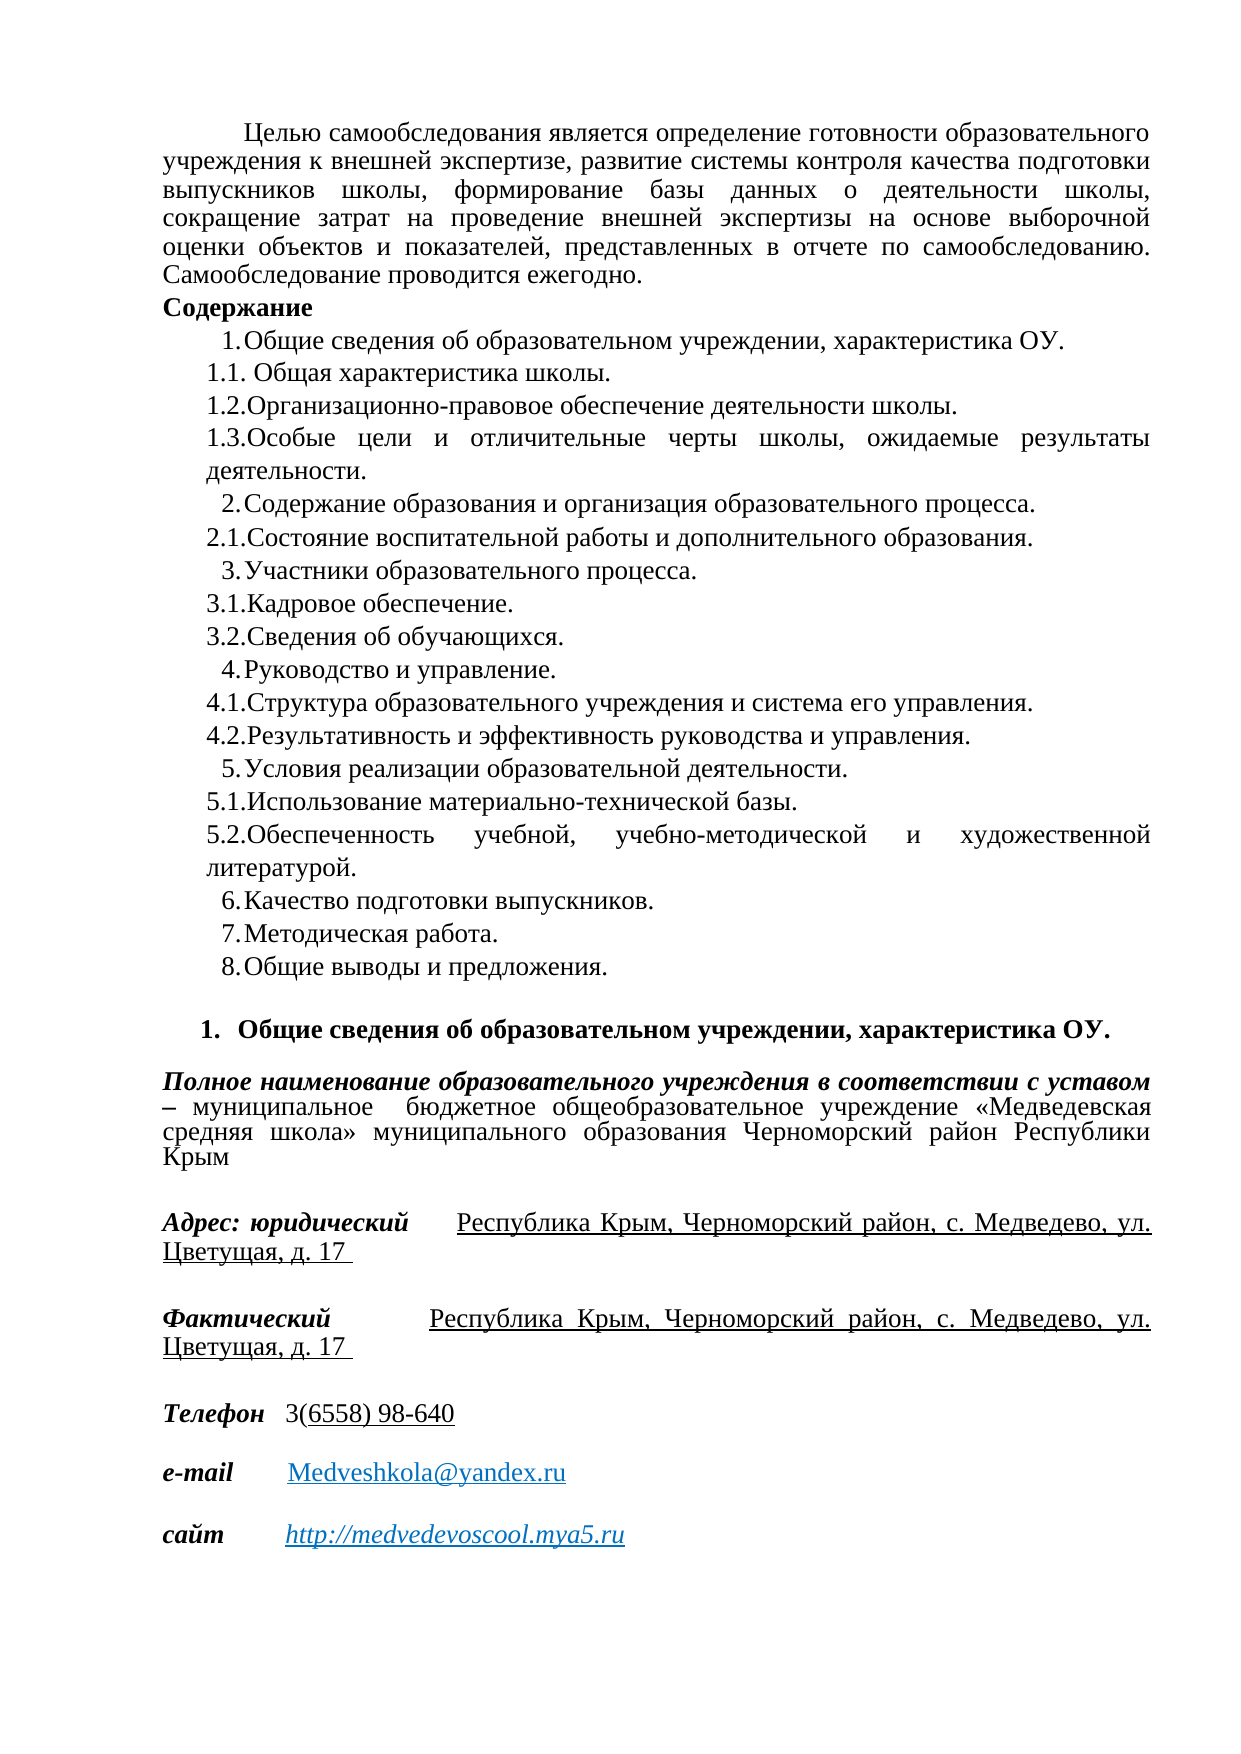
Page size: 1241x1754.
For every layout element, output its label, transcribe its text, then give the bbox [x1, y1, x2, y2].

text 3.2.Сведения об обучающихся. [206, 619, 1152, 652]
list Условия реализации образовательной деятельности. [221, 752, 1152, 784]
text 2.1.Состояние воспитательной работы и дополнительного образования. [206, 520, 1152, 553]
text 1.1. Общая характеристика школы. [206, 356, 1152, 388]
list Общие выводы и предложения. [221, 949, 1152, 982]
text 1.2.Организационно-правовое обеспечение деятельности школы. [206, 388, 1152, 421]
list Общие сведения об образовательном учреждении, характеристика ОУ. [221, 323, 1152, 356]
list Общие сведения об образовательном учреждении, характеристика ОУ. [200, 1013, 1152, 1045]
text Целью самообследования является определение готовности образовательного учреждения к внешней экспертизе, развитие системы контроля качества подготовки выпускников школы, формирование базы данных о деятельности школы, сокращение затрат на проведение внешней экспертизы на основе выборочной оценки объектов и показателей, представленных в отчете по самообследованию. Самообследование проводится ежегодно. [162, 118, 1152, 289]
text 4.2.Результативность и эффективность руководства и управления. [206, 718, 1152, 751]
list Содержание образования и организация образовательного процесса. [221, 487, 1152, 519]
text 5.1.Использование материально-технической базы. [206, 784, 1152, 817]
list Руководство и управление. [221, 652, 1152, 685]
list Участники образовательного процесса. [221, 553, 1152, 586]
list Качество подготовки выпускников. [221, 883, 1152, 916]
text e-mail Medveshkola@yandex.ru [162, 1458, 1152, 1487]
text 4.1.Структура образовательного учреждения и система его управления. [206, 686, 1152, 718]
text 3.1.Кадровое обеспечение. [206, 586, 1152, 619]
list Методическая работа. [221, 916, 1152, 949]
text Содержание [162, 291, 1152, 323]
text 5.2.Обеспеченность учебной, учебно-методической и художественной литературой. [206, 818, 1152, 883]
text 1.3.Особые цели и отличительные черты школы, ожидаемые результаты деятельности. [206, 421, 1152, 486]
text Полное наименование образовательного учреждения в соответствии с уставом – муниципальное бюджетное общеобразовательное учреждение «Медведевская средняя школа» муниципального образования Черноморский район Республики Крым [162, 1070, 1152, 1170]
text Фактический Республика Крым, Черноморский район, с. Медведево, ул. Цветущая, д. 17 [162, 1304, 1152, 1362]
text Телефон 3(6558) 98-640 [162, 1400, 1152, 1429]
text Адрес: юридический Республика Крым, Черноморский район, с. Медведево, ул. Цветущая, д. 17 [162, 1209, 1152, 1266]
text сайт http://medvedevoscool.mya5.ru [162, 1518, 1152, 1549]
